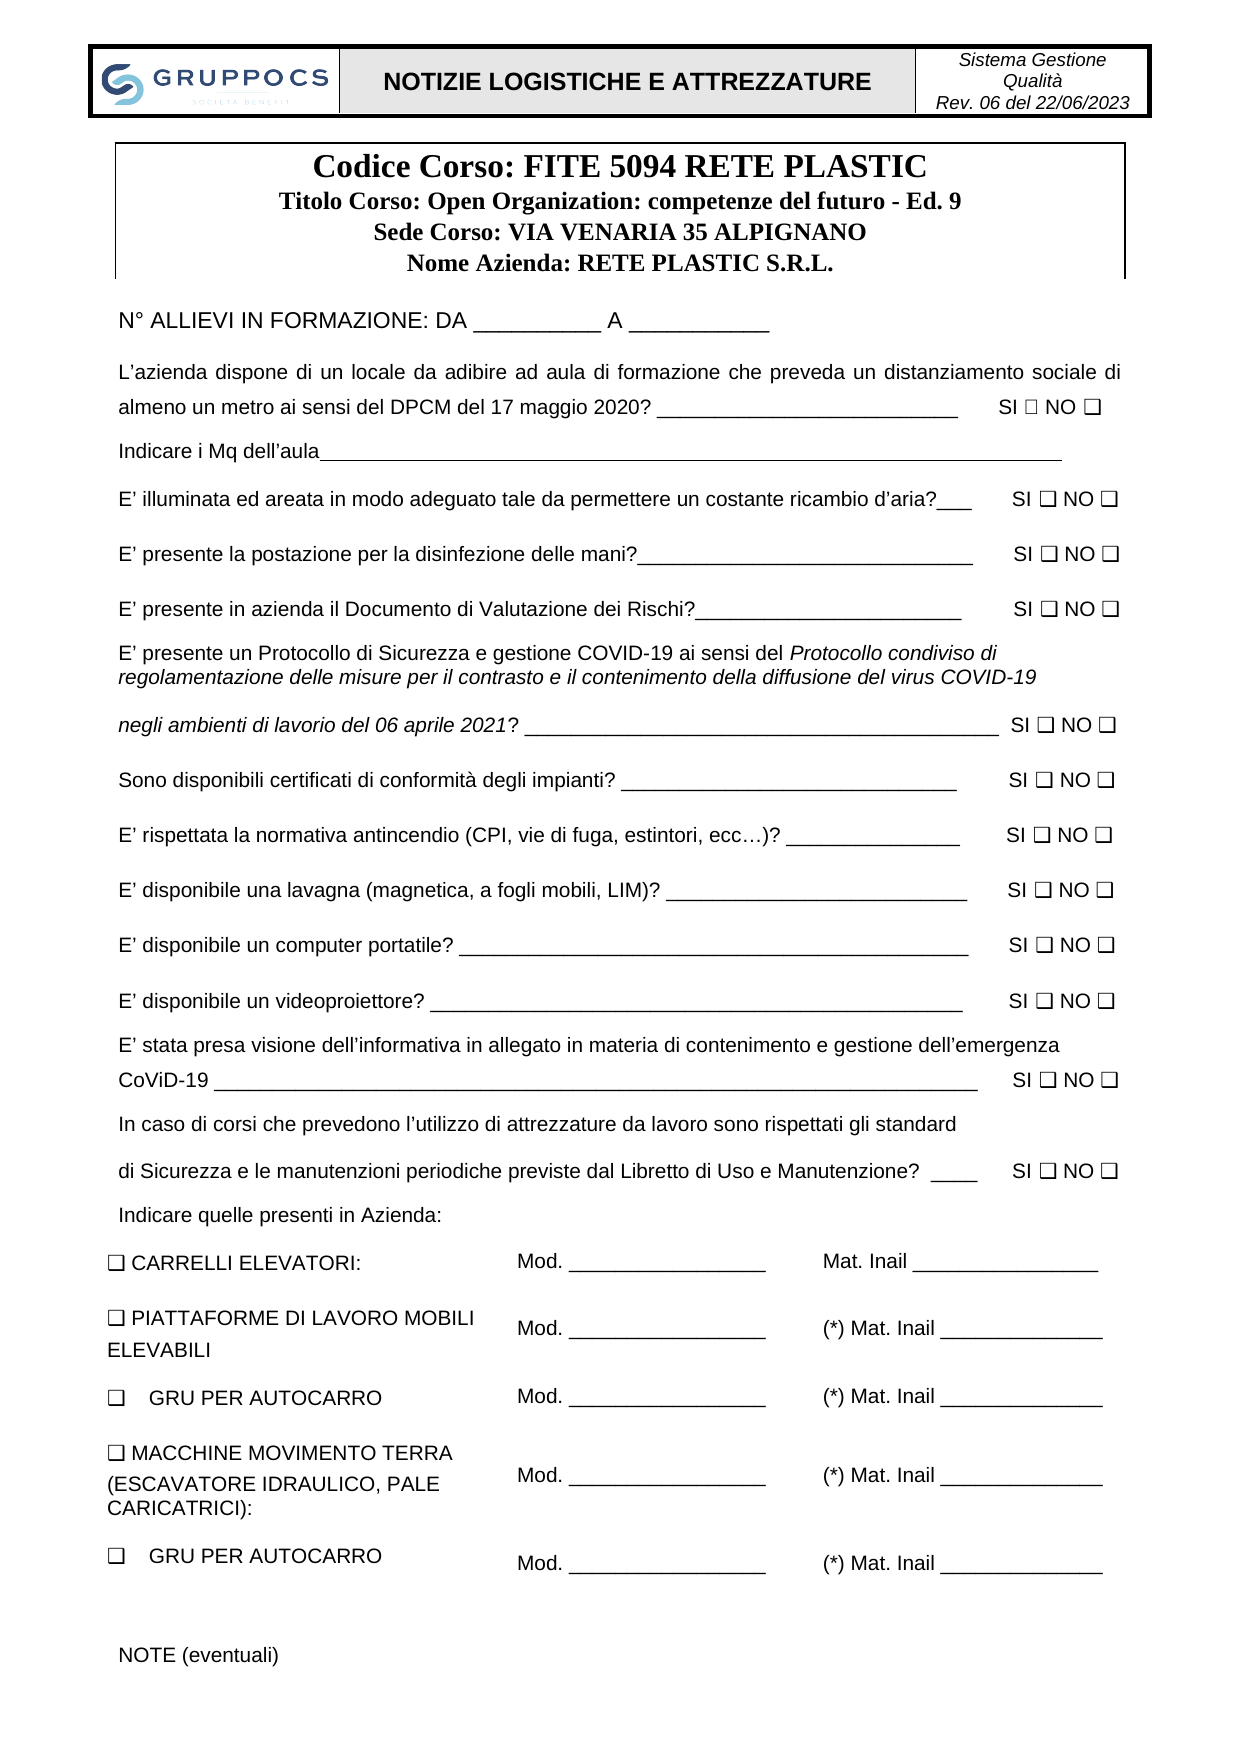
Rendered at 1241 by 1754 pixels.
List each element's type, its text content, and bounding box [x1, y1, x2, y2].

table_cell Mod. _________________ [506, 1362, 811, 1417]
text In caso di corsi che prevedono l’utilizzo di attrezzature da lavoro sono rispettati gli standard [118, 1112, 1122, 1136]
text Sede Corso: VIA VENARIA 35 ALPIGNANO [116, 217, 1124, 248]
text di Sicurezza e le manutenzioni periodiche previste dal Libretto di Uso e Manutenzione? ____ SI ❑ NO ❑ [118, 1148, 1122, 1191]
table_cell (*) Mat. Inail ______________ [811, 1520, 1117, 1630]
table_cell ❑ GRU PER AUTOCARRO [96, 1520, 506, 1630]
text Indicare i Mq dell’aula [118, 439, 1122, 463]
text negli ambienti di lavorio del 06 aprile 2021? _________________________________________ SI ❑ NO ❑ [118, 701, 1122, 744]
text L’azienda dispone di un locale da adibire ad aula di formazione che preveda un distanziamento sociale di almeno un metro ai sensi del DPCM del 17 maggio 2020? __________________________ SI  NO ❑ [118, 359, 1122, 426]
text E’ disponibile un videoproiettore? ______________________________________________ SI ❑ NO ❑ [118, 977, 1122, 1020]
text Codice Corso: FITE 5094 RETE PLASTIC [116, 144, 1124, 186]
table_cell (*) Mat. Inail ______________ [811, 1283, 1117, 1362]
text E’ rispettata la normativa antincendio (CPI, vie di fuga, estintori, ecc…)? _______________ SI ❑ NO ❑ [118, 812, 1122, 854]
table_header ❑ CARRELLI ELEVATORI: [96, 1227, 506, 1282]
table_cell (*) Mat. Inail ______________ [811, 1362, 1117, 1417]
table_cell (*) Mat. Inail ______________ [811, 1417, 1117, 1520]
table_cell Mod. _________________ [506, 1520, 811, 1630]
text N° ALLIEVI IN FORMAZIONE: DA __________ A ___________ [118, 307, 1122, 334]
table_cell ❑ GRU PER AUTOCARRO [96, 1362, 506, 1417]
table_cell Mod. _________________ [506, 1283, 811, 1362]
text NOTE (eventuali) [118, 1643, 1122, 1667]
text Indicare quelle presenti in Azienda: [118, 1203, 1122, 1227]
text E’ disponibile un computer portatile? ____________________________________________ SI ❑ NO ❑ [118, 922, 1122, 965]
table_cell ❑ MACCHINE MOVIMENTO TERRA (ESCAVATORE IDRAULICO, PALE CARICATRICI): [96, 1417, 506, 1520]
table_header Mod. _________________ [506, 1227, 811, 1282]
text E’ presente un Protocollo di Sicurezza e gestione COVID-19 ai sensi del Protocollo condiviso di regolamentazione delle misure per il contrasto e il contenimento della diffusione del virus COVID-19 [118, 641, 1122, 689]
text E’ illuminata ed areata in modo adeguato tale da permettere un costante ricambio d’aria?___ SI ❑ NO ❑ [118, 475, 1122, 518]
table_header Mat. Inail ________________ [811, 1227, 1117, 1282]
text E’ disponibile una lavagna (magnetica, a fogli mobili, LIM)? __________________________ SI ❑ NO ❑ [118, 867, 1122, 909]
table_cell Mod. _________________ [506, 1417, 811, 1520]
text Titolo Corso: Open Organization: competenze del futuro - Ed. 9 [116, 186, 1124, 217]
text E’ presente in azienda il Documento di Valutazione dei Rischi?_______________________ SI ❑ NO ❑ [118, 586, 1122, 628]
text Sono disponibili certificati di conformità degli impianti? _____________________________ SI ❑ NO ❑ [118, 756, 1122, 799]
text E’ stata presa visione dell’informativa in allegato in materia di contenimento e gestione dell’emergenza CoViD-19 __________________________________________________________________ SI ❑ NO ❑ [118, 1032, 1122, 1099]
picture [101, 64, 332, 106]
text Nome Azienda: RETE PLASTIC S.R.L. [116, 248, 1124, 279]
text E’ presente la postazione per la disinfezione delle mani?_____________________________ SI ❑ NO ❑ [118, 530, 1122, 573]
table_cell ❑ PIATTAFORME DI LAVORO MOBILI ELEVABILI [96, 1283, 506, 1362]
